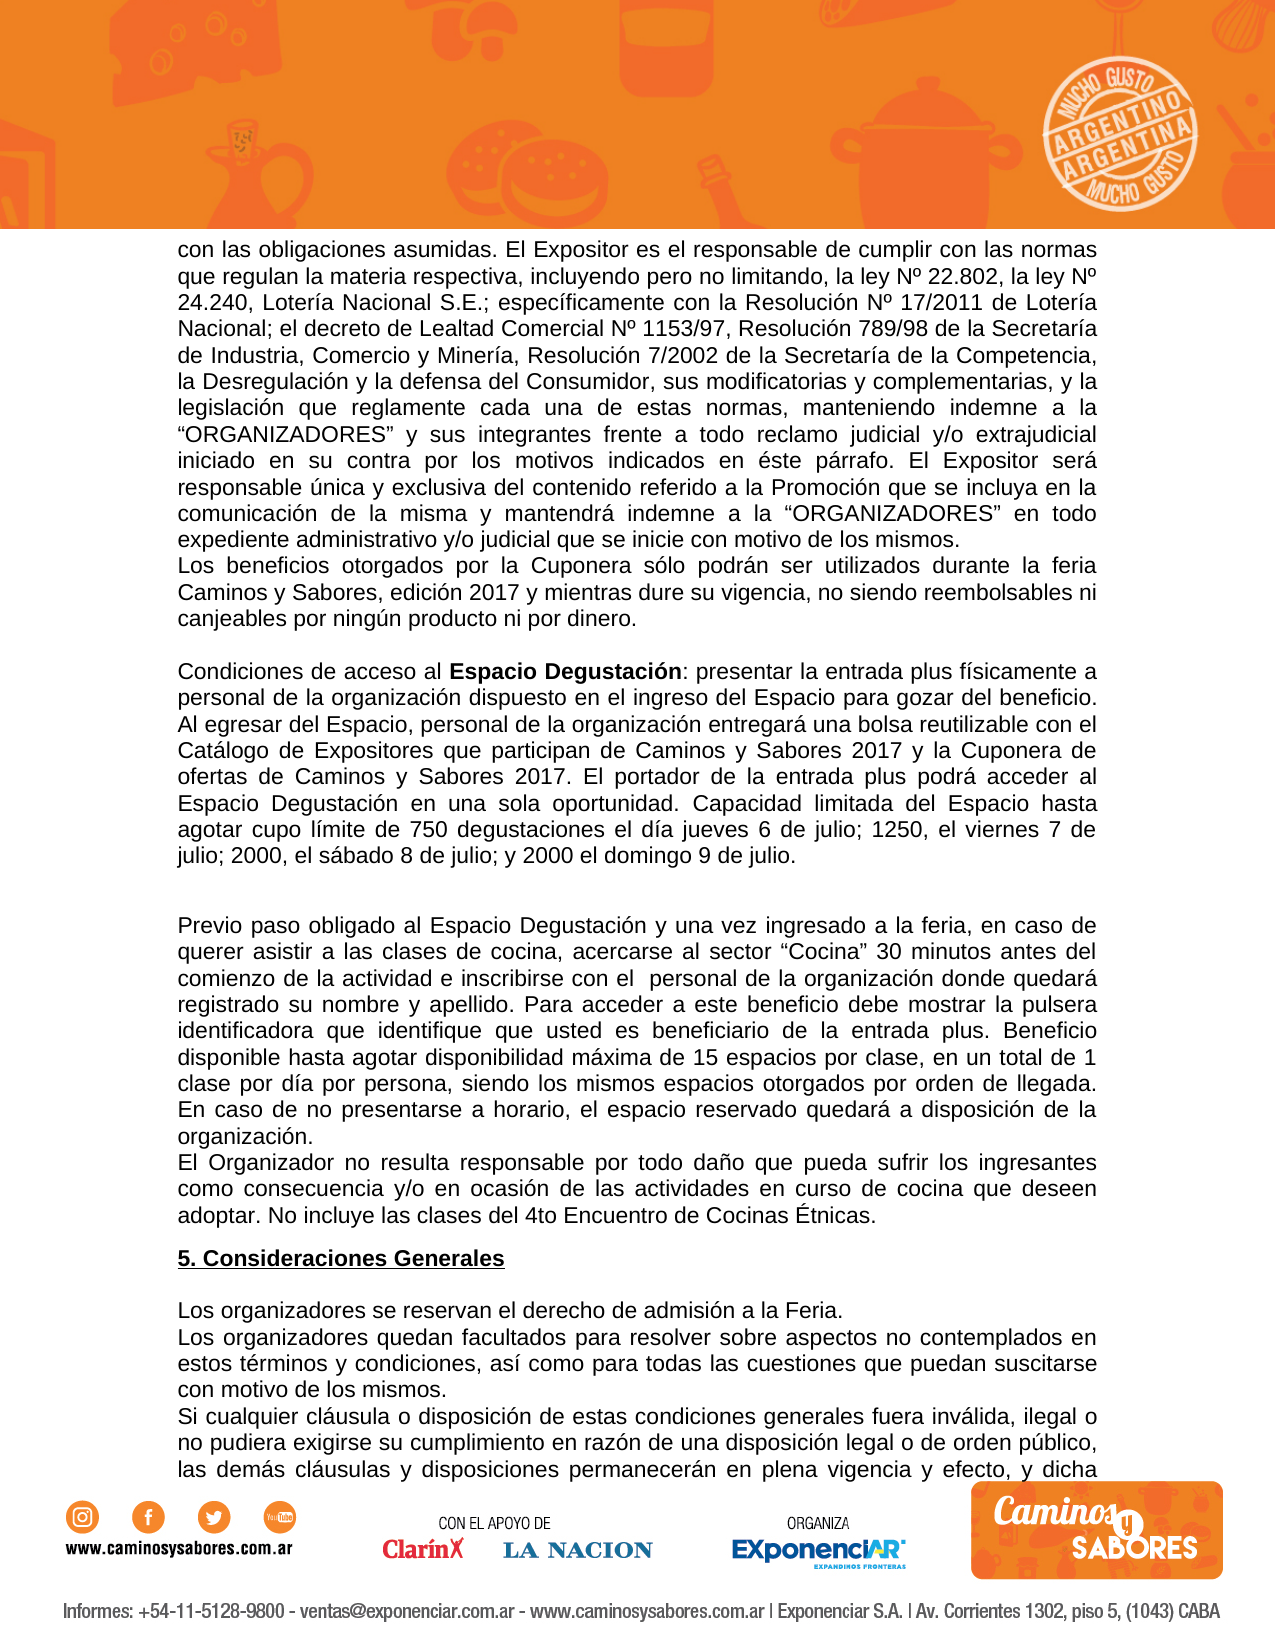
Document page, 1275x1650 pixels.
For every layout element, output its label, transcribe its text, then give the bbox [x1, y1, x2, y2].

text 5. Consideraciones Generales [177, 1245, 1098, 1271]
picture [22, 1472, 1261, 1627]
text Los beneficios otorgados por la Cuponera sólo podrán ser utilizados durante la feria Caminos y Sabores, edición 2017 y mientras dure su vigencia, no siendo reembolsables ni canjeables por ningún producto ni por dinero. [177, 552, 1098, 632]
text El Organizador no resulta responsable por todo daño que pueda sufrir los ingresantes como consecuencia y/o en ocasión de las actividades en curso de cocina que deseen adoptar. No incluye las clases del 4to Encuentro de Cocinas Étnicas. [177, 1149, 1098, 1228]
text Los organizadores quedan facultados para resolver sobre aspectos no contemplados en estos términos y condiciones, así como para todas las cuestiones que puedan suscitarse con motivo de los mismos. [177, 1324, 1098, 1403]
text Condiciones de acceso al Espacio Degustación: presentar la entrada plus físicamente a personal de la organización dispuesto en el ingreso del Espacio para gozar del beneficio. Al egresar del Espacio, personal de la organización entregará una bolsa reutilizable con el Catálogo de Expositores que participan de Caminos y Sabores 2017 y la Cuponera de ofertas de Caminos y Sabores 2017. El portador de la entrada plus podrá acceder al Espacio Degustación en una sola oportunidad. Capacidad limitada del Espacio hasta agotar cupo límite de 750 degustaciones el día jueves 6 de julio; 1250, el viernes 7 de julio; 2000, el sábado 8 de julio; y 2000 el domingo 9 de julio. [177, 658, 1098, 869]
text Previo paso obligado al Espacio Degustación y una vez ingresado a la feria, en caso de querer asistir a las clases de cocina, acercarse al sector “Cocina” 30 minutos antes del comienzo de la actividad e inscribirse con el personal de la organización donde quedará registrado su nombre y apellido. Para acceder a este beneficio debe mostrar la pulsera identificadora que identifique que usted es beneficiario de la entrada plus. Beneficio disponible hasta agotar disponibilidad máxima de 15 espacios por clase, en un total de 1 clase por día por persona, siendo los mismos espacios otorgados por orden de llegada. En caso de no presentarse a horario, el espacio reservado quedará a disposición de la organización. [177, 912, 1098, 1149]
picture [0, 0, 1275, 229]
text Los organizadores se reservan el derecho de admisión a la Feria. [177, 1297, 1098, 1324]
